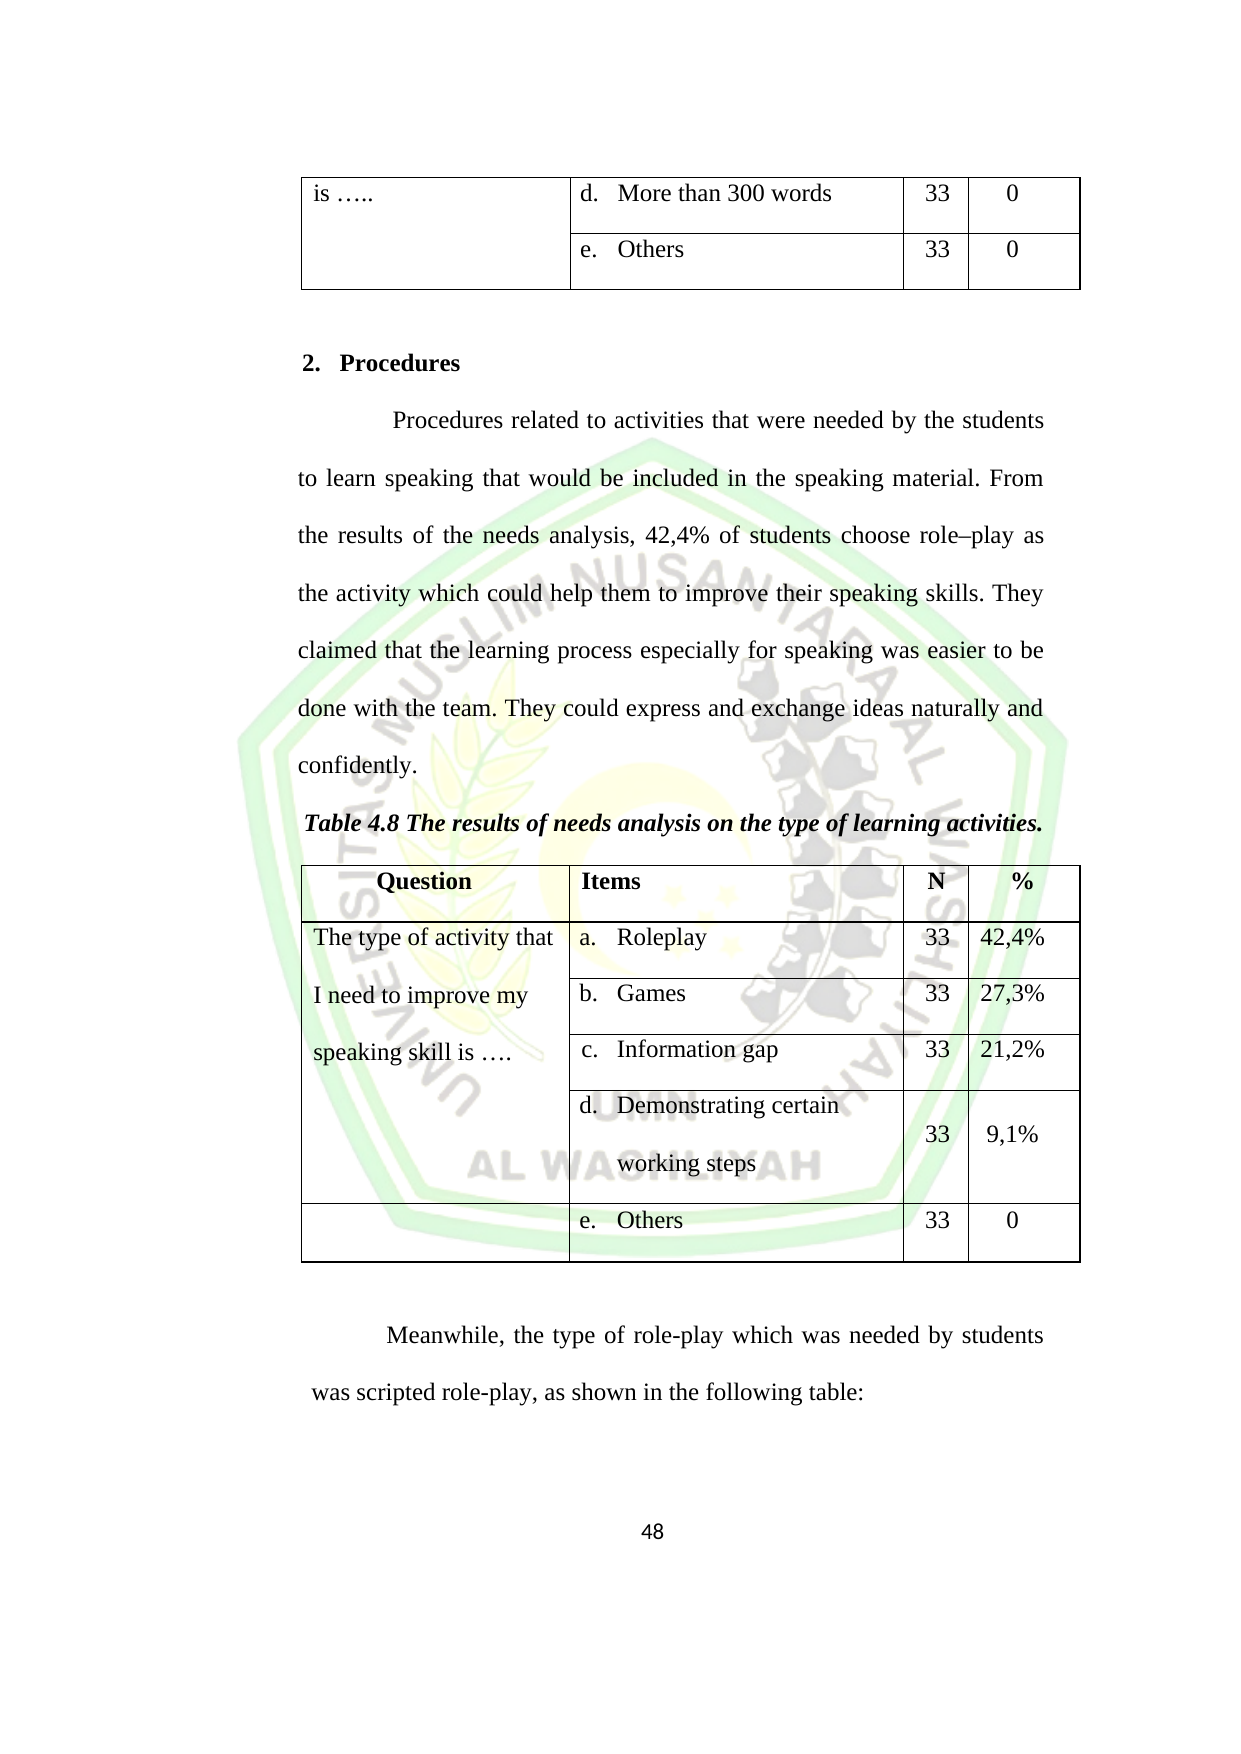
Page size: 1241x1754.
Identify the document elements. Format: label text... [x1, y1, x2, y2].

table_cell 0 [969, 234, 1079, 289]
table_cell 33 [904, 923, 968, 977]
table_cell 33 [904, 1204, 968, 1261]
table_cell Games [570, 979, 903, 1033]
table_header % [969, 866, 1079, 921]
table_cell 33 [904, 1035, 968, 1089]
table_cell 27,3% [969, 979, 1079, 1033]
table_cell 0 [969, 178, 1079, 233]
table_cell Roleplay [570, 923, 903, 977]
table_cell 33 [904, 979, 968, 1033]
table_cell The type of activity that I need to improve my speaking skill is …. [302, 923, 569, 1203]
table_cell 9,1% [969, 1091, 1079, 1203]
list Procedures [302, 348, 1045, 377]
table_header Items [570, 866, 903, 921]
table_cell More than 300 words [571, 178, 903, 233]
text Procedures related to activities that were needed by the students to learn speaking that would be included in the speaking material. From the results of the needs analysis, 42,4% of students choose role–play as the activity which could help them to improve their speaking skills. They claimed that the learning process especially for speaking was easier to be done with the team. They could express and exchange ideas naturally and confidently. [298, 405, 1045, 779]
text Table 4.8 The results of needs analysis on the type of learning activities. [302, 808, 1045, 837]
table_cell 33 [904, 234, 968, 289]
table_cell Demonstrating certain working steps [570, 1091, 903, 1203]
table_header Question [302, 866, 569, 921]
table_cell [302, 1204, 569, 1261]
table_cell 33 [904, 178, 968, 233]
text Meanwhile, the type of role-play which was needed by students was scripted role-play, as shown in the following table: [311, 1320, 1045, 1406]
table_cell 33 [904, 1091, 968, 1203]
table_cell 42,4% [969, 923, 1079, 977]
table_cell Others [570, 1204, 903, 1261]
table_cell Information gap [570, 1035, 903, 1089]
table_cell 21,2% [969, 1035, 1079, 1089]
table_header N [904, 866, 968, 921]
table_cell Others [571, 234, 903, 289]
table_cell 0 [969, 1204, 1079, 1261]
